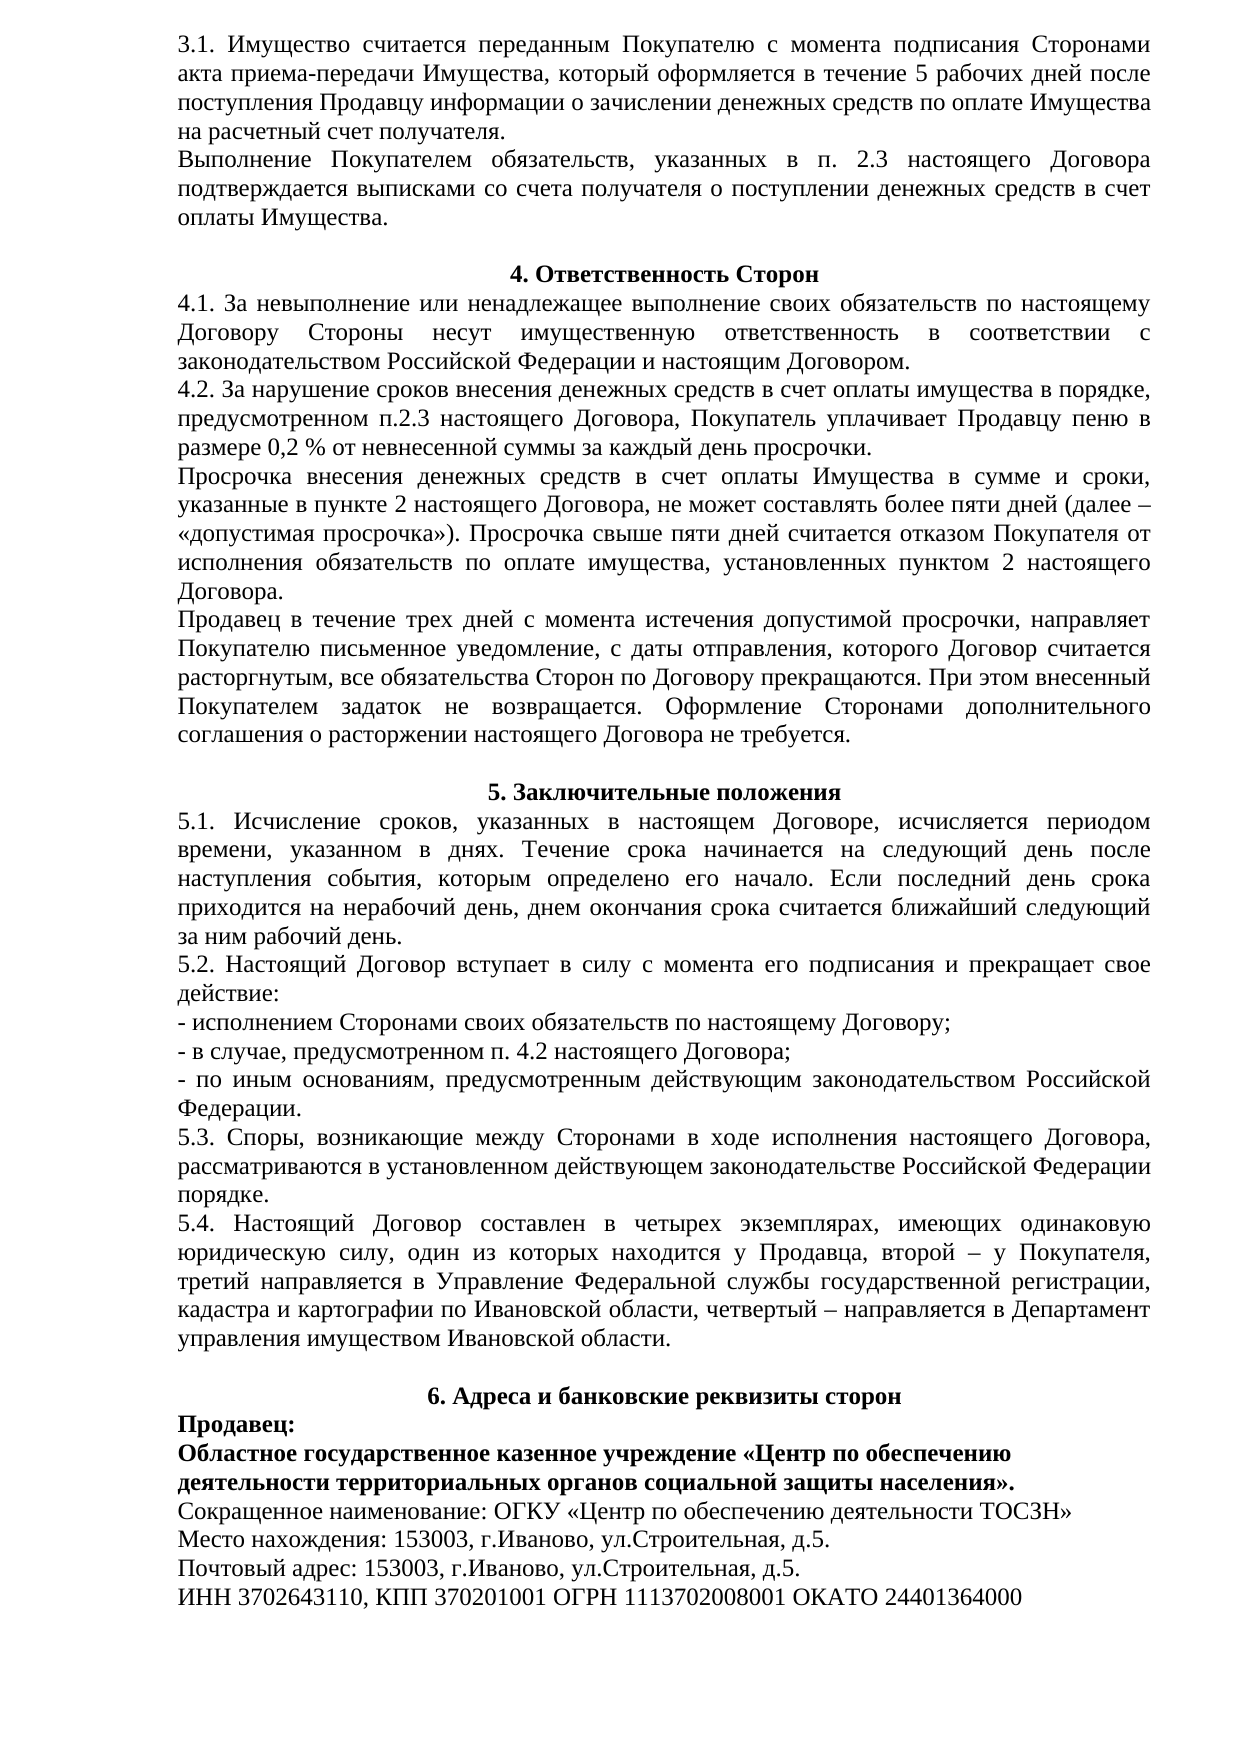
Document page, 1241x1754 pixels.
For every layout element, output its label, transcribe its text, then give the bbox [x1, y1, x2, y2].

text 5.2. Настоящий Договор вступает в силу с момента его подписания и прекращает свое действие: [177, 949, 1152, 1007]
text Место нахождения: 153003, г.Иваново, ул.Строительная, д.5. [177, 1524, 1152, 1553]
text 3.1. Имущество считается переданным Покупателю с момента подписания Сторонами акта приема-передачи Имущества, который оформляется в течение 5 рабочих дней после поступления Продавцу информации о зачислении денежных средств по оплате Имущества на расчетный счет получателя. [177, 29, 1152, 144]
text Сокращенное наименование: ОГКУ «Центр по обеспечению деятельности ТОСЗН» [177, 1496, 1152, 1524]
text - исполнением Сторонами своих обязательств по настоящему Договору; [177, 1007, 1152, 1036]
text - в случае, предусмотренном п. 4.2 настоящего Договора; [177, 1036, 1152, 1064]
text 5.4. Настоящий Договор составлен в четырех экземплярах, имеющих одинаковую юридическую силу, один из которых находится у Продавца, второй – у Покупателя, третий направляется в Управление Федеральной службы государственной регистрации, кадастра и картографии по Ивановской области, четвертый – направляется в Департамент управления имуществом Ивановской области. [177, 1208, 1152, 1352]
text ИНН 3702643110, КПП 370201001 ОГРН 1113702008001 ОКАТО 24401364000 [177, 1582, 1152, 1611]
text 4.2. За нарушение сроков внесения денежных средств в счет оплаты имущества в порядке, предусмотренном п.2.3 настоящего Договора, Покупатель уплачивает Продавцу пеню в размере 0,2 % от невнесенной суммы за каждый день просрочки. [177, 374, 1152, 461]
text 5. Заключительные положения [177, 777, 1152, 806]
text 5.3. Споры, возникающие между Сторонами в ходе исполнения настоящего Договора, рассматриваются в установленном действующем законодательстве Российской Федерации порядке. [177, 1122, 1152, 1208]
text 6. Адреса и банковские реквизиты сторон [177, 1381, 1152, 1409]
text - по иным основаниям, предусмотренным действующим законодательством Российской Федерации. [177, 1064, 1152, 1122]
text 4. Ответственность Сторон [177, 259, 1152, 288]
text Продавец в течение трех дней с момента истечения допустимой просрочки, направляет Покупателю письменное уведомление, с даты отправления, которого Договор считается расторгнутым, все обязательства Сторон по Договору прекращаются. При этом внесенный Покупателем задаток не возвращается. Оформление Сторонами дополнительного соглашения о расторжении настоящего Договора не требуется. [177, 604, 1152, 748]
text 4.1. За невыполнение или ненадлежащее выполнение своих обязательств по настоящему Договору Стороны несут имущественную ответственность в соответствии с законодательством Российской Федерации и настоящим Договором. [177, 288, 1152, 374]
text Областное государственное казенное учреждение «Центр по обеспечению деятельности территориальных органов социальной защиты населения». [177, 1438, 1152, 1496]
text Продавец: [177, 1409, 1152, 1438]
text Почтовый адрес: 153003, г.Иваново, ул.Строительная, д.5. [177, 1553, 1152, 1582]
text Выполнение Покупателем обязательств, указанных в п. 2.3 настоящего Договора подтверждается выписками со счета получателя о поступлении денежных средств в счет оплаты Имущества. [177, 144, 1152, 231]
text 5.1. Исчисление сроков, указанных в настоящем Договоре, исчисляется периодом времени, указанном в днях. Течение срока начинается на следующий день после наступления события, которым определено его начало. Если последний день срока приходится на нерабочий день, днем окончания срока считается ближайший следующий за ним рабочий день. [177, 806, 1152, 949]
text Просрочка внесения денежных средств в счет оплаты Имущества в сумме и сроки, указанные в пункте 2 настоящего Договора, не может составлять более пяти дней (далее – «допустимая просрочка»). Просрочка свыше пяти дней считается отказом Покупателя от исполнения обязательств по оплате имущества, установленных пунктом 2 настоящего Договора. [177, 461, 1152, 604]
